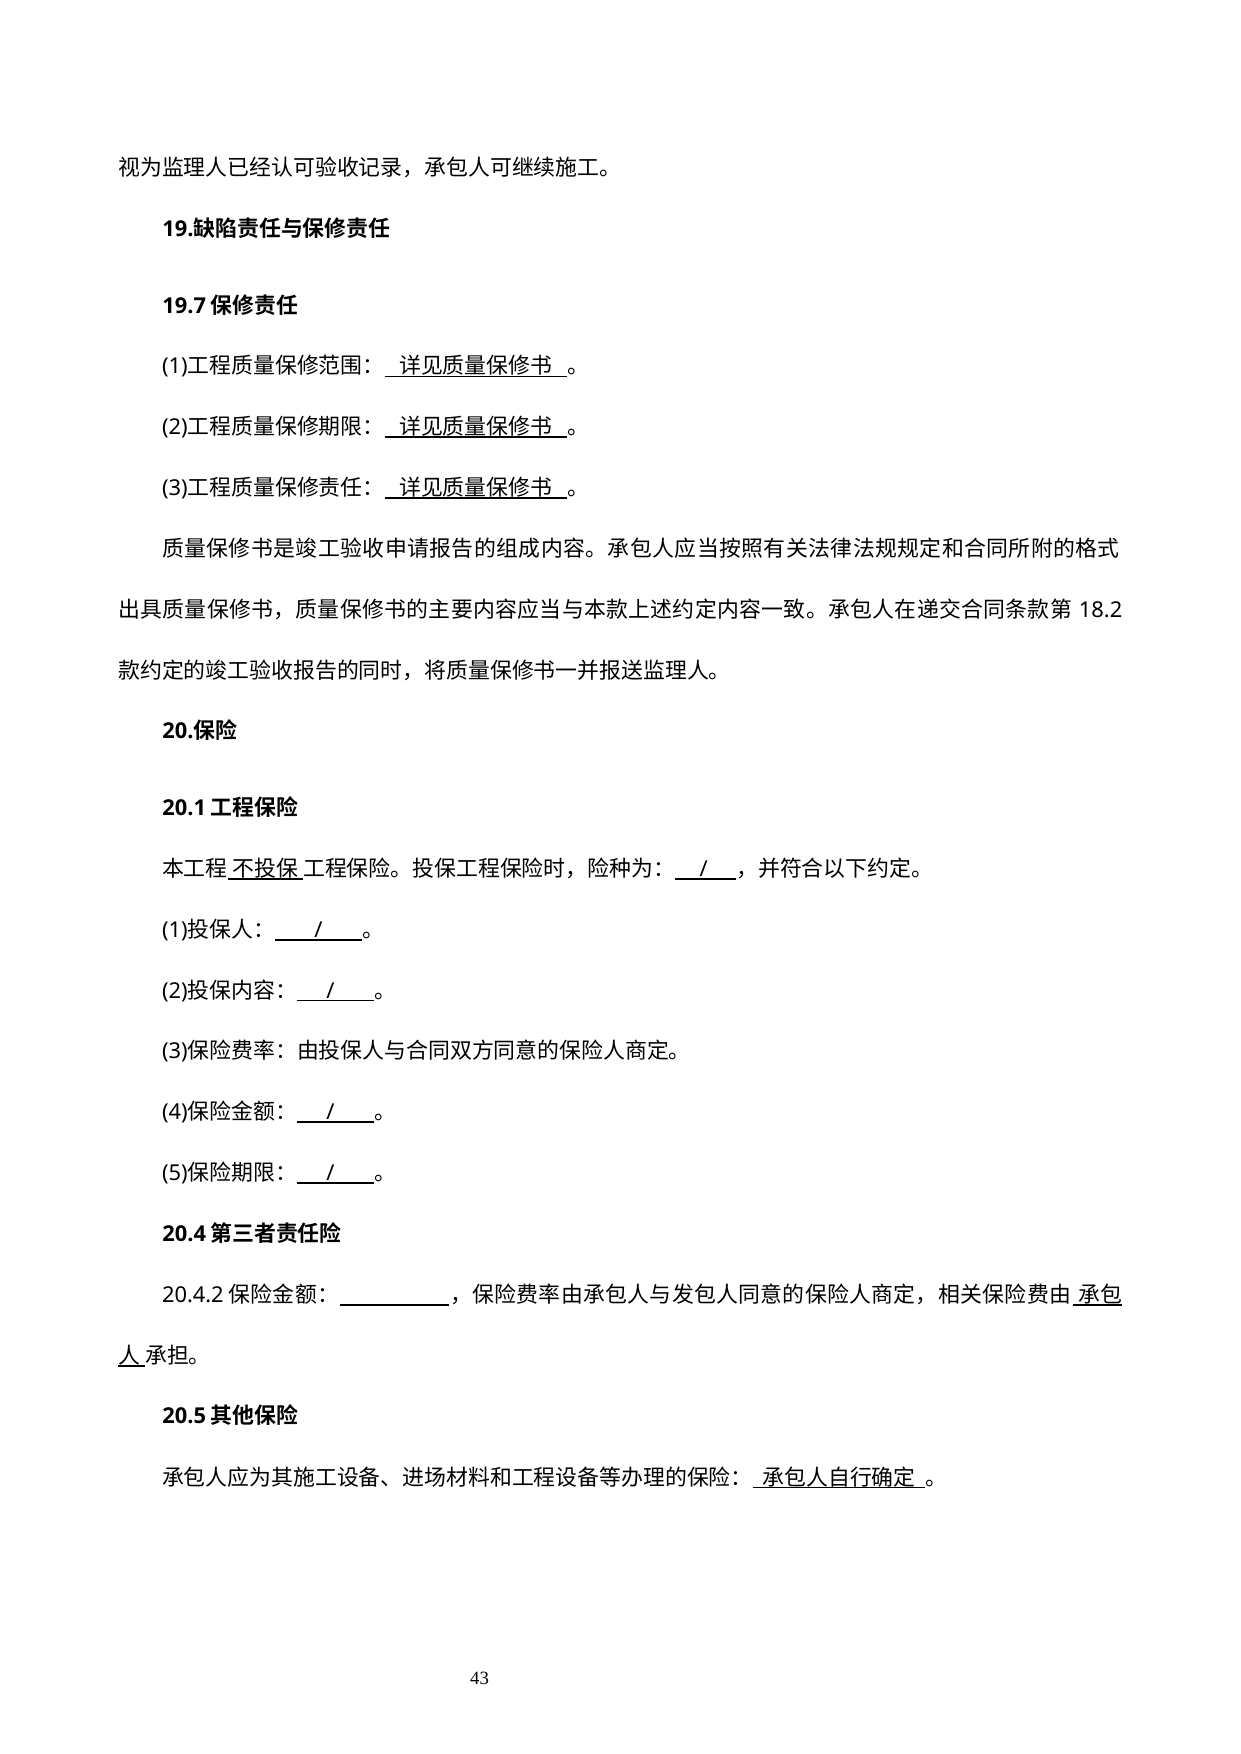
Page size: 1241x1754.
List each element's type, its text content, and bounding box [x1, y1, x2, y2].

text (3)工程质量保修责任： 详见质量保修书 。 [118, 456, 1122, 517]
text (3)保险费率：由投保人与合同双方同意的保险人商定。 [118, 1019, 1122, 1080]
text 本工程 不投保 工程保险。投保工程保险时，险种为： / ，并符合以下约定。 [118, 837, 1122, 897]
subtitle 19.7保修责任 [118, 273, 1122, 334]
subtitle 20.1工程保险 [118, 776, 1122, 837]
text (5)保险期限： / 。 [118, 1141, 1122, 1202]
text (1)投保人： / 。 [118, 897, 1122, 958]
text 承包人应为其施工设备、进场材料和工程设备等办理的保险： 承包人自行确定 。 [118, 1445, 1122, 1506]
text (2)工程质量保修期限： 详见质量保修书 。 [118, 395, 1122, 456]
text (1)工程质量保修范围： 详见质量保修书 。 [118, 334, 1122, 395]
text (4)保险金额： / 。 [118, 1080, 1122, 1141]
text (2)投保内容： / 。 [118, 958, 1122, 1019]
text 20.4.2保险金额： ，保险费率由承包人与发包人同意的保险人商定，相关保险费由 承包人 承担。 [118, 1262, 1122, 1384]
subtitle 20.4第三者责任险 [118, 1202, 1122, 1262]
subtitle 19.缺陷责任与保修责任 [118, 197, 1122, 257]
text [118, 136, 1122, 197]
subtitle 20.保险 [118, 699, 1122, 760]
subtitle 20.5其他保险 [118, 1384, 1122, 1445]
text 质量保修书是竣工验收申请报告的组成内容。承包人应当按照有关法律法规规定和合同所附的格式出具质量保修书，质量保修书的主要内容应当与本款上述约定内容一致。承包人在递交合同条款第18.2款约定的竣工验收报告的同时，将质量保修书一并报送监理人。 [118, 517, 1122, 699]
